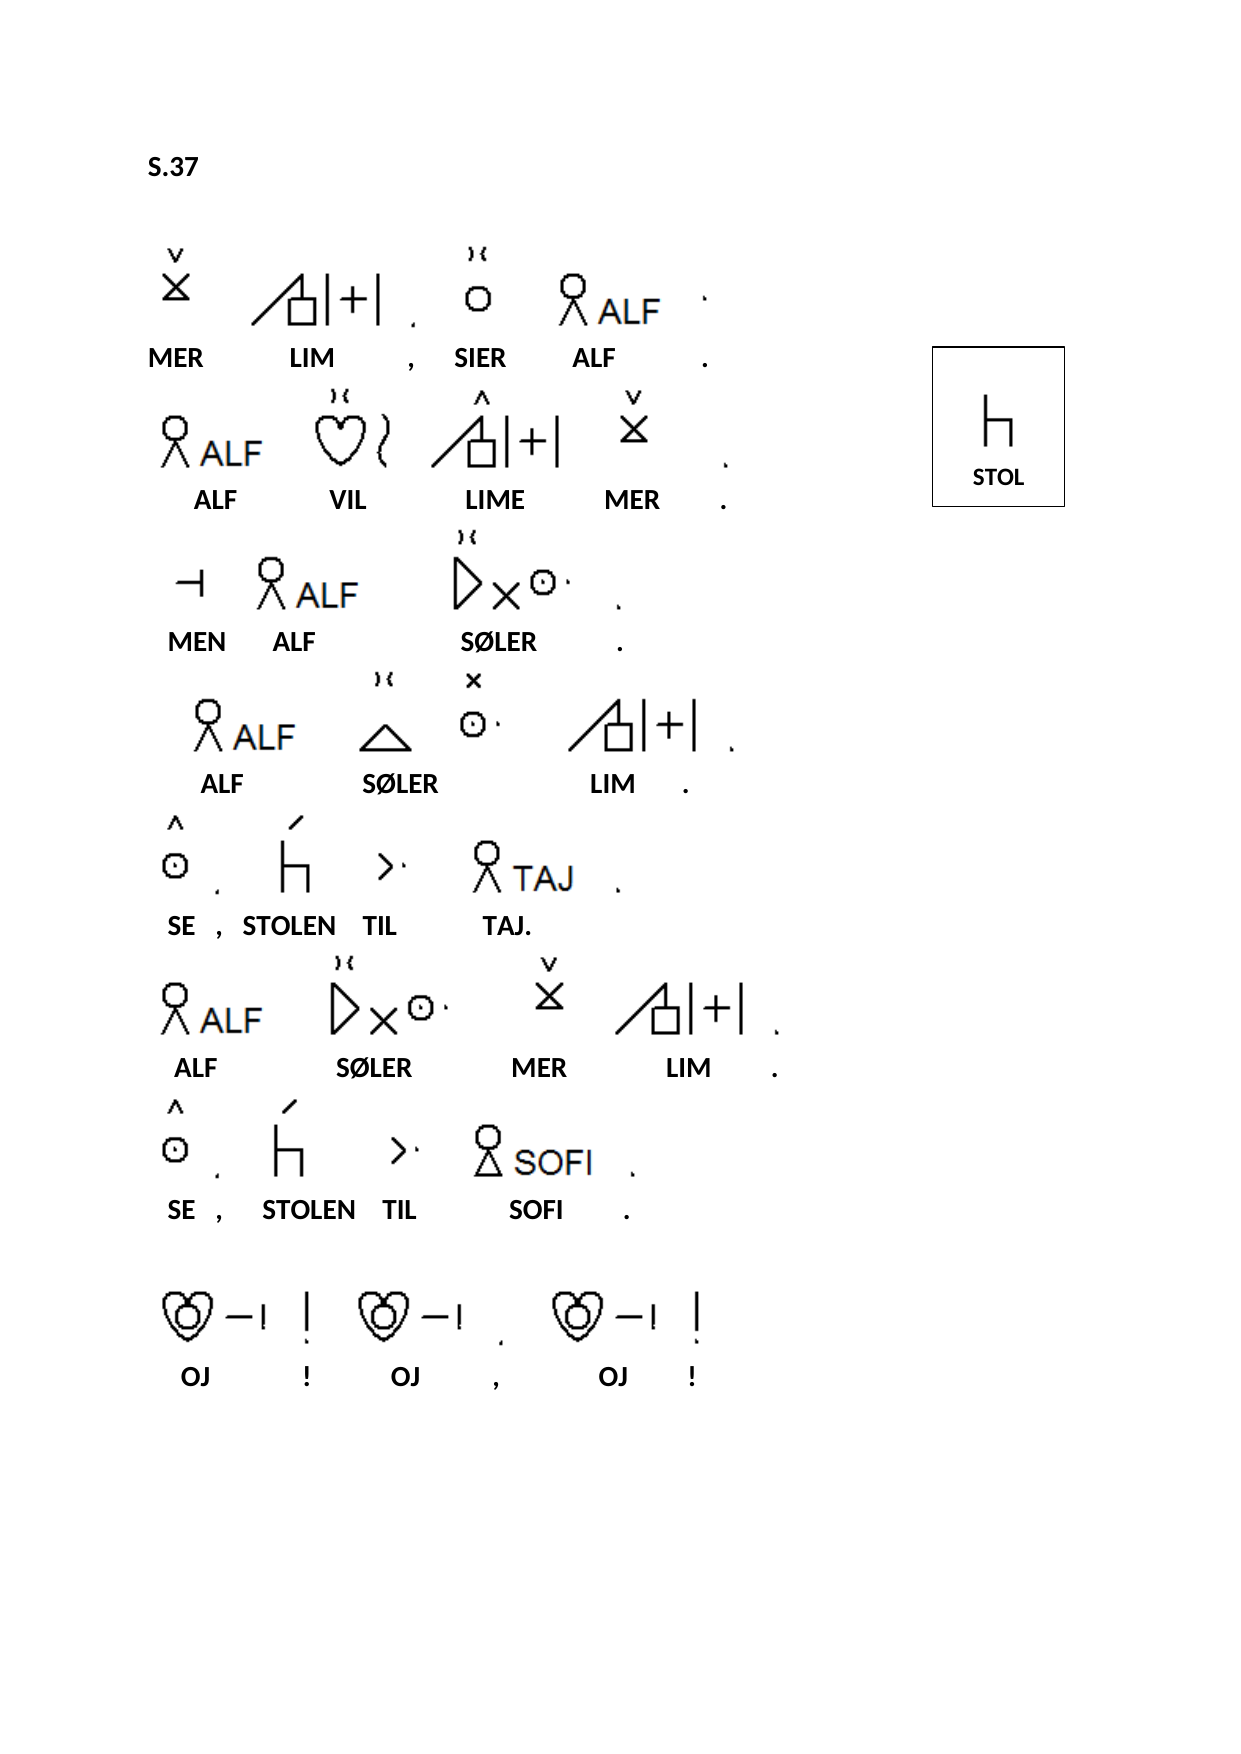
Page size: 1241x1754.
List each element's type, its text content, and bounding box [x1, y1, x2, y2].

text MEN ALF SØLER . [148, 623, 1152, 659]
picture [147, 233, 204, 340]
picture [399, 233, 444, 340]
picture [461, 1084, 649, 1191]
text SE , STOLEN TIL TAJ. [148, 907, 1152, 943]
picture [147, 942, 292, 1049]
picture [260, 1084, 318, 1191]
picture [545, 183, 721, 340]
picture [459, 800, 634, 907]
picture [603, 517, 635, 624]
text MER LIM , SIER ALF . [148, 339, 1152, 375]
picture [710, 375, 742, 482]
picture [716, 658, 748, 766]
picture [180, 658, 325, 766]
picture [761, 942, 793, 1049]
picture [553, 658, 710, 766]
picture [147, 375, 292, 482]
picture [236, 233, 394, 340]
picture [160, 517, 218, 624]
text SE , STOLEN TIL SOFI . [148, 1191, 1152, 1226]
text ALF VIL LIME MER . [148, 481, 1152, 517]
text ALF SØLER MER LIM . [148, 1049, 1152, 1084]
picture [537, 1251, 713, 1358]
text ALF SØLER LIM . [148, 765, 1152, 801]
picture [520, 942, 578, 1049]
picture [445, 658, 514, 766]
text S.37 [148, 148, 1152, 183]
picture [267, 800, 324, 907]
picture [970, 354, 1027, 461]
picture [243, 517, 388, 624]
picture [376, 1084, 433, 1191]
picture [600, 942, 757, 1049]
picture [147, 1251, 323, 1358]
picture [344, 658, 426, 766]
picture [450, 233, 507, 340]
picture [416, 375, 573, 482]
text OJ ! OJ , OJ ! [148, 1358, 1152, 1394]
picture [300, 375, 407, 482]
picture [605, 375, 662, 482]
picture [147, 1084, 248, 1191]
picture [147, 800, 248, 907]
picture [343, 1251, 531, 1358]
picture [440, 517, 584, 624]
picture [317, 942, 462, 1049]
picture [363, 800, 420, 907]
